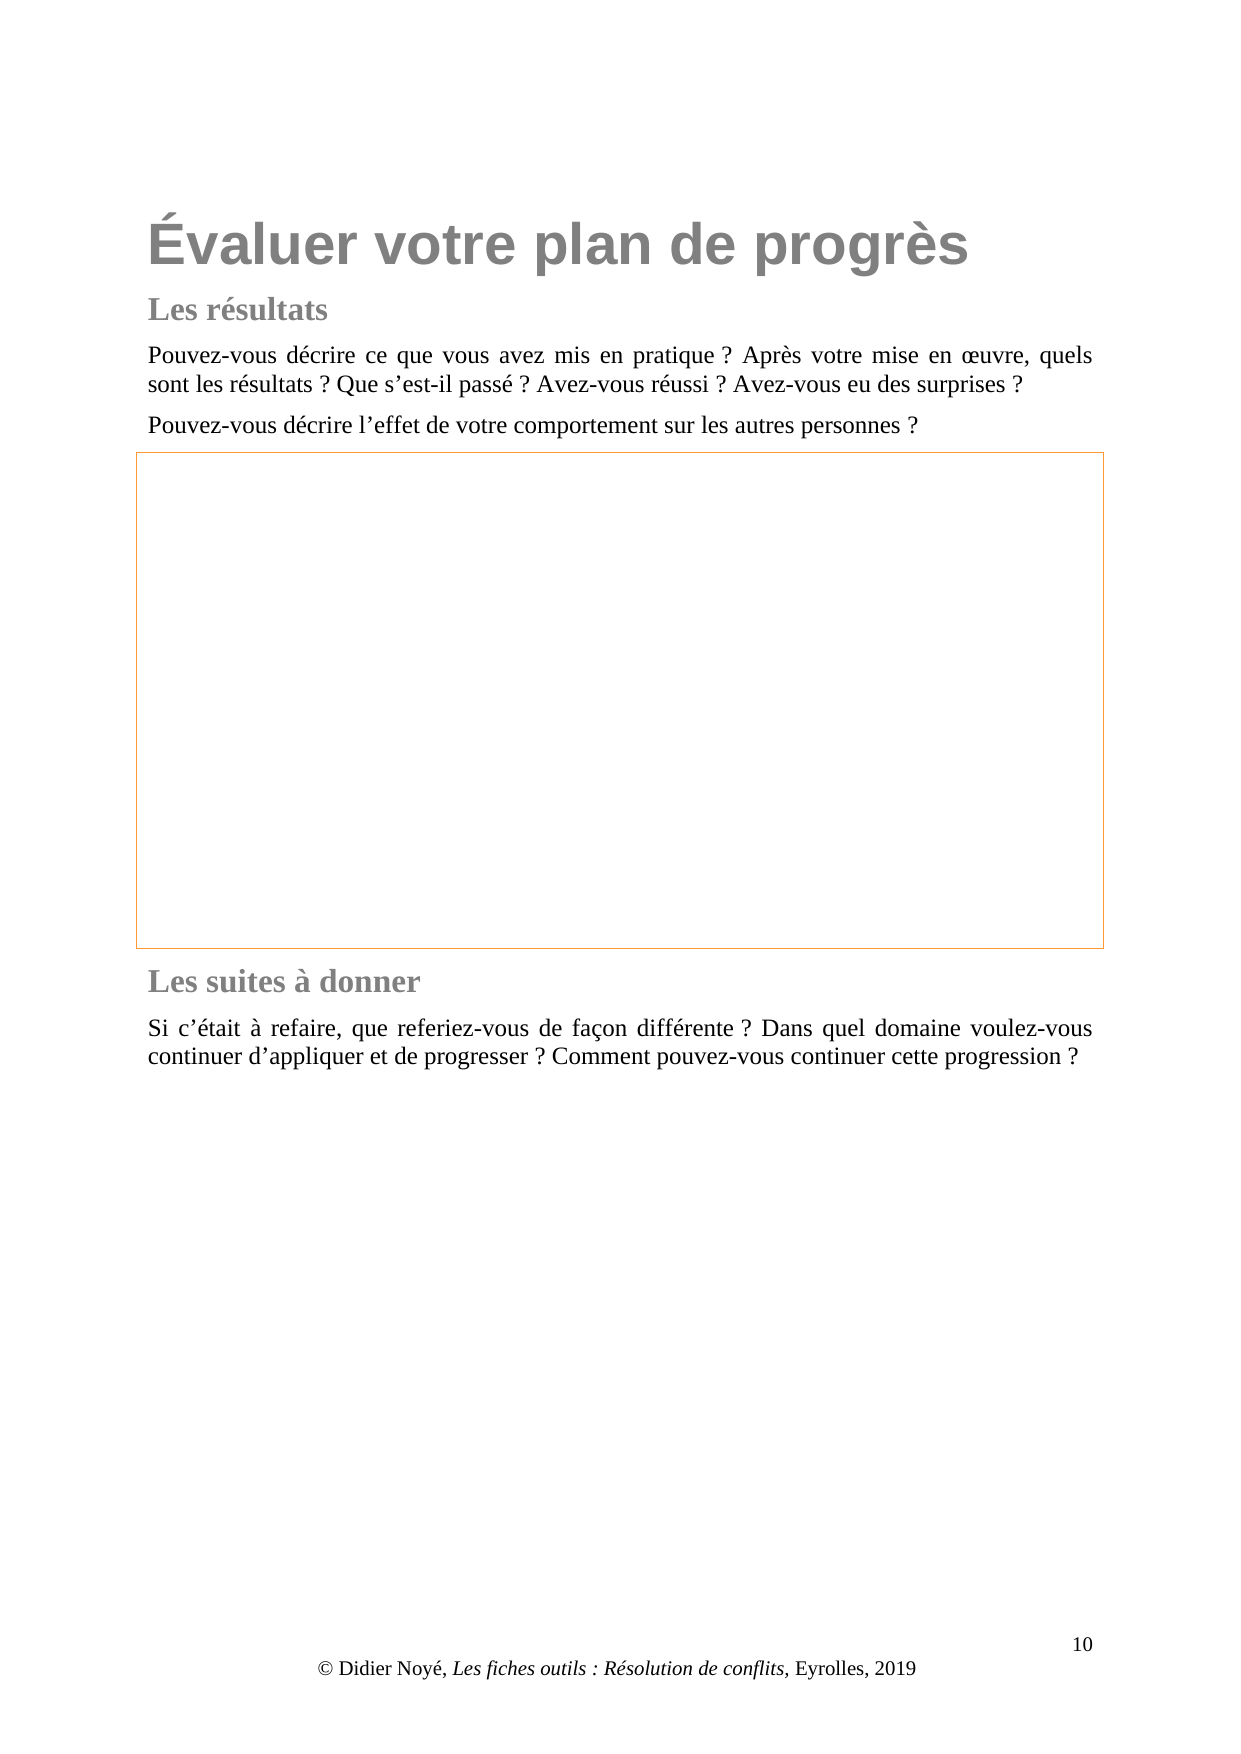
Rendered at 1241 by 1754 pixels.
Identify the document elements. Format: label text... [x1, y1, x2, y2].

text Les suites à donner [148, 962, 1093, 1000]
table_header [137, 453, 1103, 948]
text Les résultats [148, 290, 1093, 328]
text Évaluer votre plan de progrès [148, 210, 1093, 277]
text Pouvez-vous décrire ce que vous avez mis en pratique ? Après votre mise en œuvre, quels sont les résultats ? Que s’est-il passé ? Avez-vous réussi ? Avez-vous eu des surprises ? [148, 341, 1093, 398]
text Pouvez-vous décrire l’effet de votre comportement sur les autres personnes ? [148, 411, 1093, 439]
text Si c’était à refaire, que referiez-vous de façon différente ? Dans quel domaine voulez-vous continuer d’appliquer et de progresser ? Comment pouvez-vous continuer cette progression ? [148, 1013, 1093, 1070]
